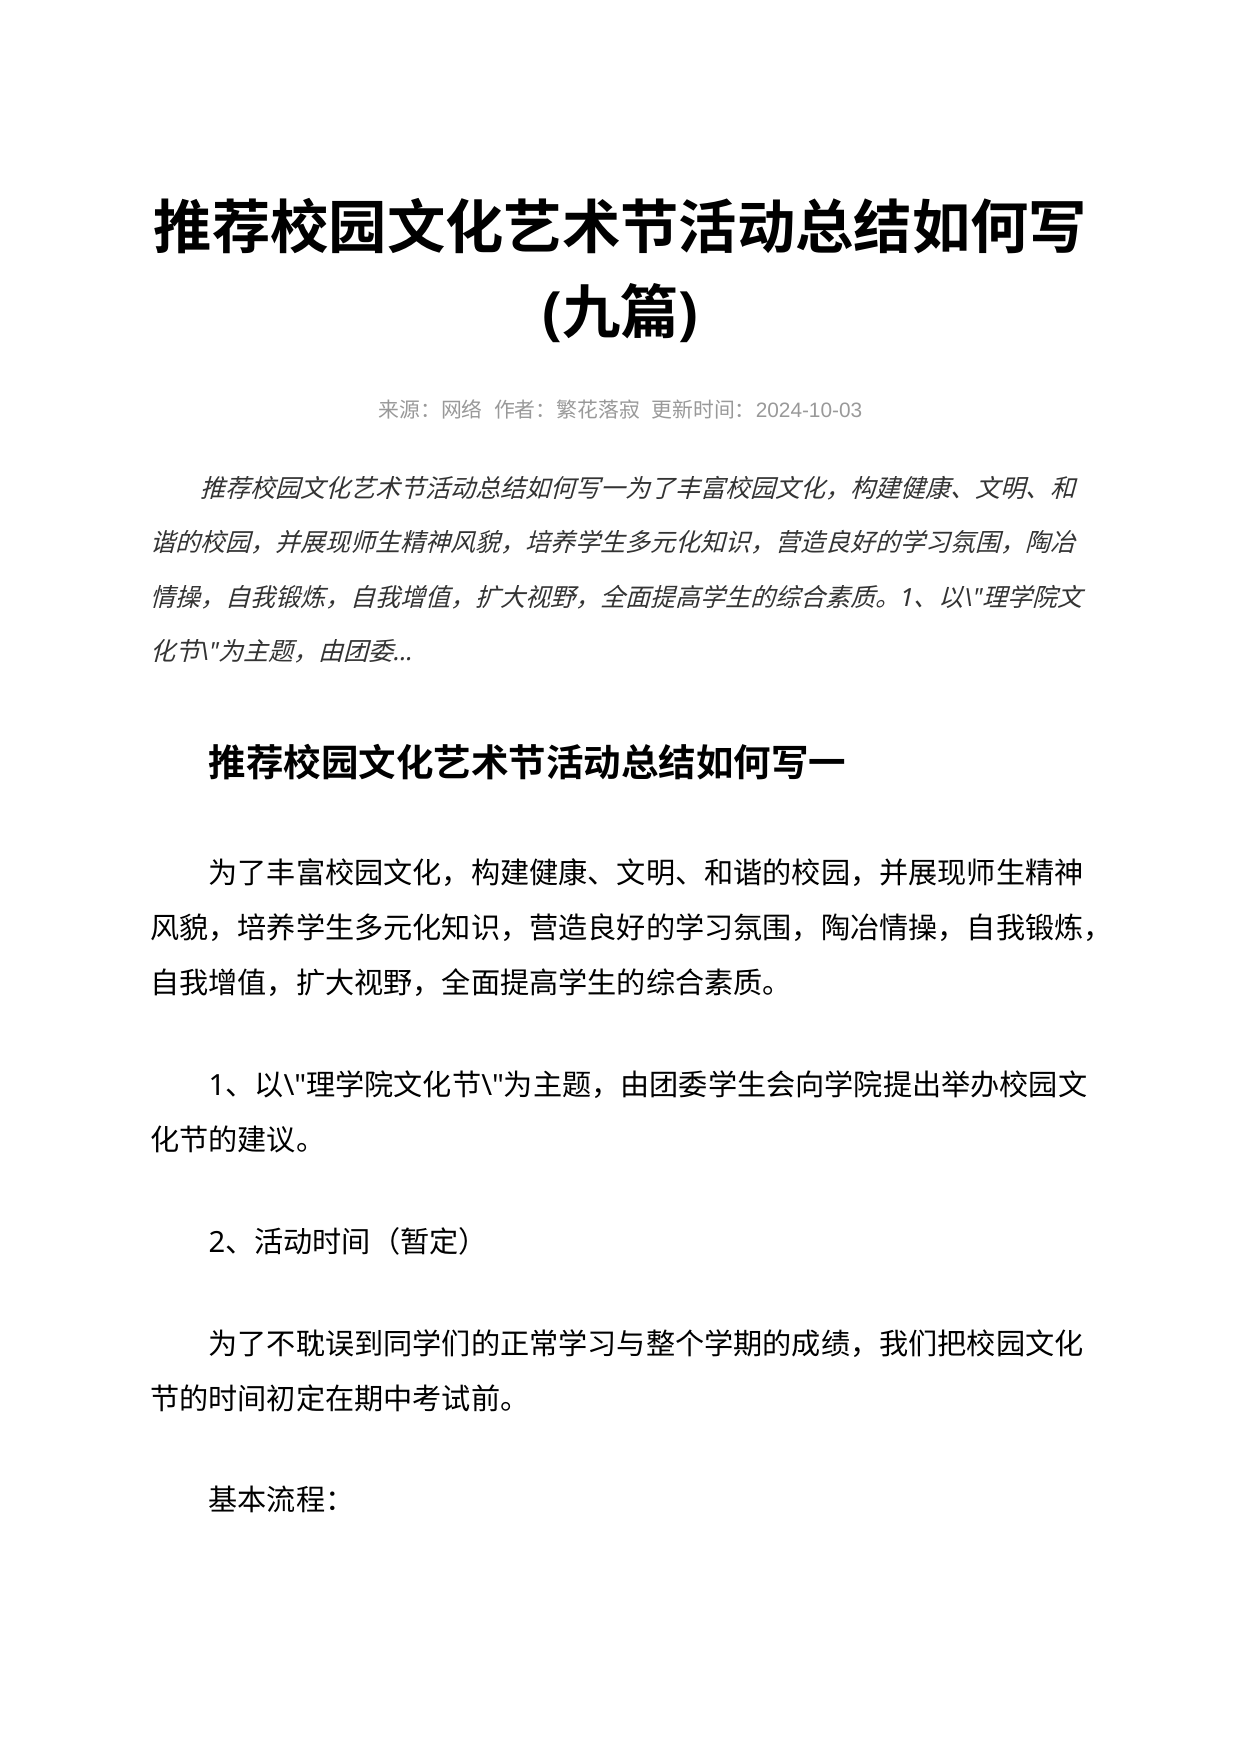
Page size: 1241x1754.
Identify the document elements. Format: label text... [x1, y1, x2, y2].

text 为了丰富校园文化，构建健康、文明、和谐的校园，并展现师生精神风貌，培养学生多元化知识，营造良好的学习氛围，陶冶情操，自我锻炼，自我增值，扩大视野，全面提高学生的综合素质。 [150, 850, 1090, 1002]
text 推荐校园文化艺术节活动总结如何写一 [150, 733, 1090, 787]
text 为了不耽误到同学们的正常学习与整个学期的成绩，我们把校园文化节的时间初定在期中考试前。 [150, 1320, 1090, 1417]
text 来源：网络 作者：繁花落寂 更新时间：2024-10-03 [150, 397, 1090, 421]
text 推荐校园文化艺术节活动总结如何写一为了丰富校园文化，构建健康、文明、和谐的校园，并展现师生精神风貌，培养学生多元化知识，营造良好的学习氛围，陶冶情操，自我锻炼，自我增值，扩大视野，全面提高学生的综合素质。1、以\"理学院文化节\"为主题，由团委... [150, 468, 1090, 668]
text 基本流程： [150, 1477, 1090, 1519]
text 1、以\"理学院文化节\"为主题，由团委学生会向学院提出举办校园文化节的建议。 [150, 1062, 1090, 1159]
subtitle 推荐校园文化艺术节活动总结如何写(九篇) [150, 181, 1090, 351]
text 2、活动时间（暂定） [150, 1218, 1090, 1261]
